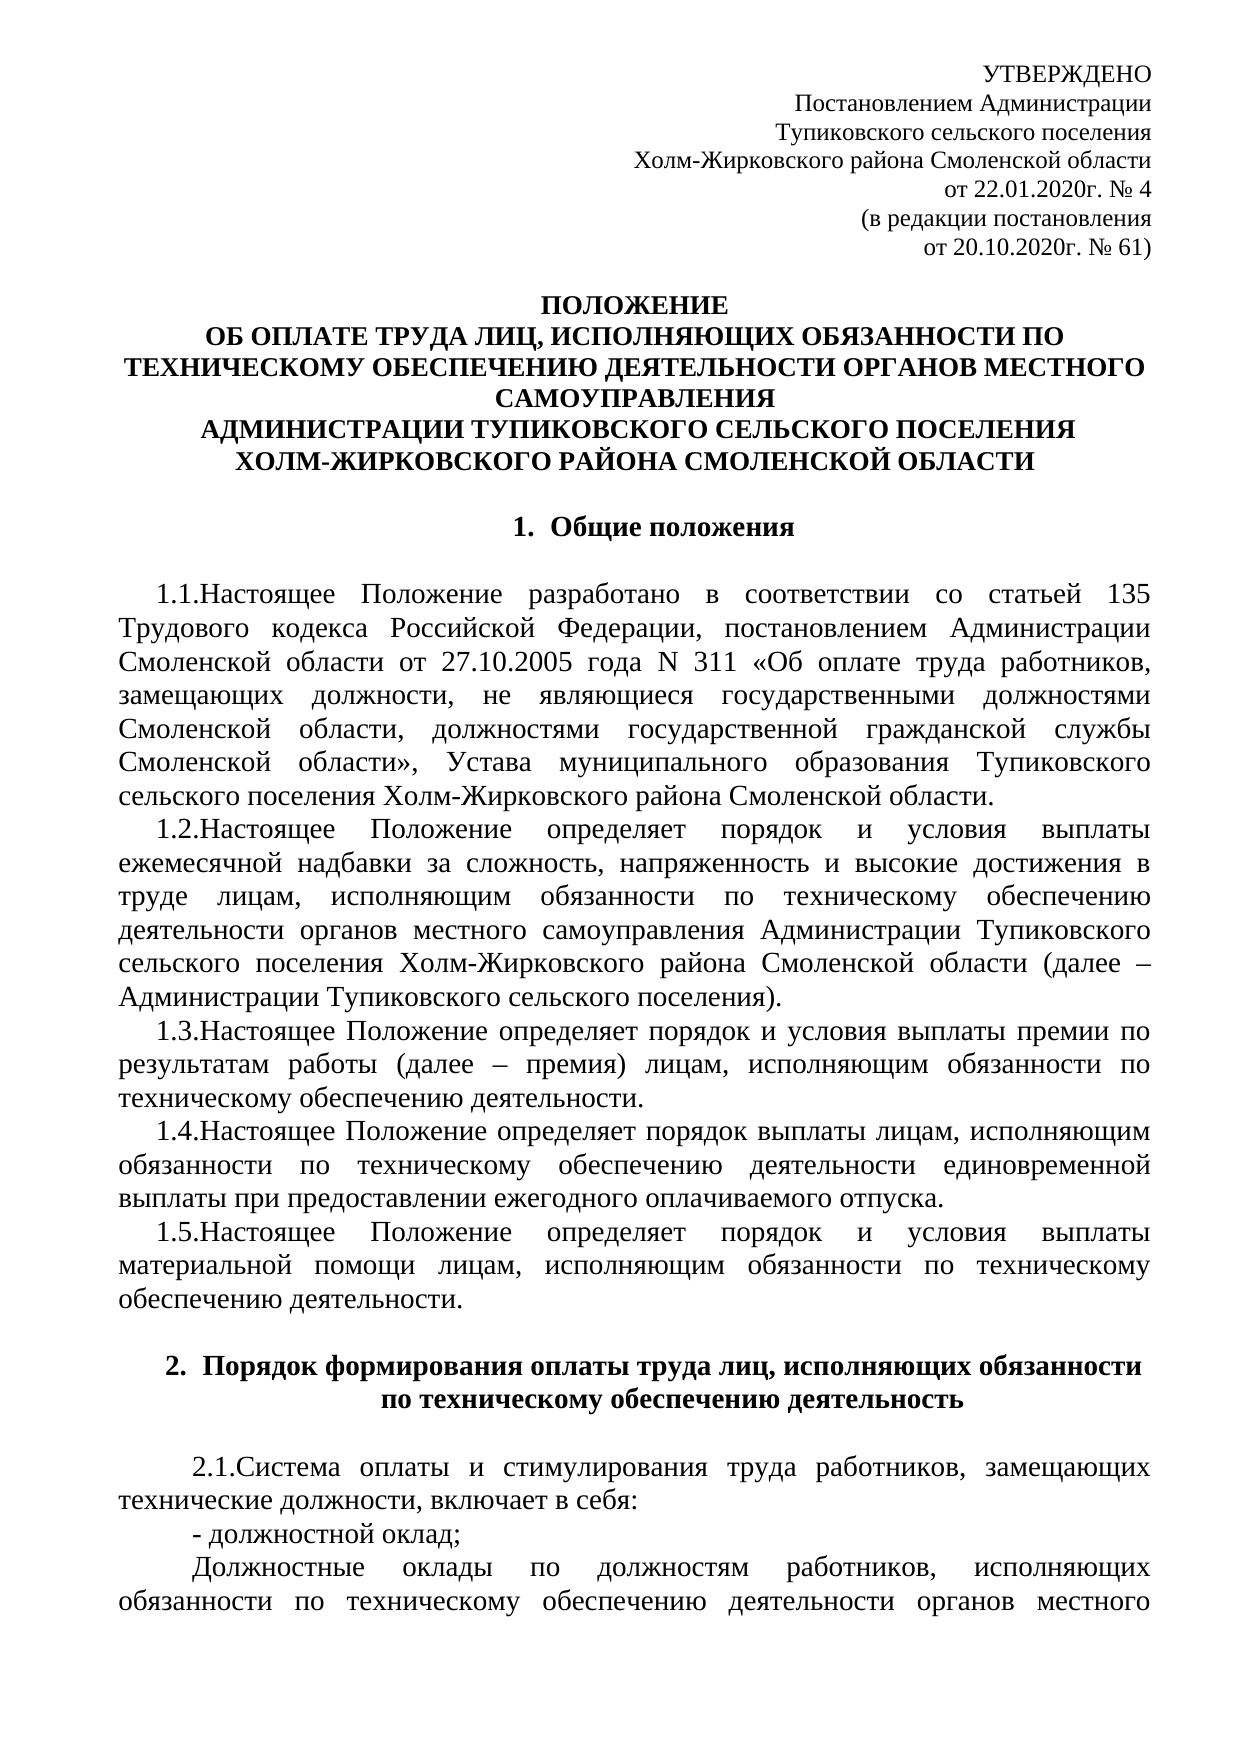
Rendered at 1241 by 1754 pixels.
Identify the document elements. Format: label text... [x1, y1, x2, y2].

text (в редакции постановления [118, 203, 1152, 232]
list Общие положения [156, 509, 1152, 543]
text АДМИНИСТРАЦИИ ТУПИКОВСКОГО СЕЛЬСКОГО ПОСЕЛЕНИЯ [118, 414, 1152, 445]
text от 22.01.2020г. № 4 [118, 174, 1152, 203]
text - должностной оклад; [118, 1516, 1152, 1549]
text 1.1.Настоящее Положение разработано в соответствии со статьей 135 Трудового кодекса Российской Федерации, постановлением Администрации Смоленской области от 27.10.2005 года N 311 «Об оплате труда работников, замещающих должности, не являющиеся государственными должностями Смоленской области, должностями государственной гражданской службы Смоленской области», Устава муниципального образования Тупиковского сельского поселения Холм-Жирковского района Смоленской области. [118, 577, 1152, 811]
text УТВЕРЖДЕНО [118, 59, 1152, 88]
text 1.5.Настоящее Положение определяет порядок и условия выплаты материальной помощи лицам, исполняющим обязанности по техническому обеспечению деятельности. [118, 1214, 1152, 1314]
text 1.2.Настоящее Положение определяет порядок и условия выплаты ежемесячной надбавки за сложность, напряженность и высокие достижения в труде лицам, исполняющим обязанности по техническому обеспечению деятельности органов местного самоуправления Администрации Тупиковского сельского поселения Холм-Жирковского района Смоленской области (далее – Администрации Тупиковского сельского поселения). [118, 811, 1152, 1013]
text Постановлением Администрации [118, 88, 1152, 117]
text ПОЛОЖЕНИЕ [118, 289, 1152, 320]
text 2.1.Система оплаты и стимулирования труда работников, замещающих технические должности, включает в себя: [118, 1449, 1152, 1516]
text ОБ ОПЛАТЕ ТРУДА ЛИЦ, ИСПОЛНЯЮЩИХ ОБЯЗАННОСТИ ПО ТЕХНИЧЕСКОМУ ОБЕСПЕЧЕНИЮ ДЕЯТЕЛЬНОСТИ ОРГАНОВ МЕСТНОГО САМОУПРАВЛЕНИЯ [118, 320, 1152, 414]
text ХОЛМ-ЖИРКОВСКОГО РАЙОНА СМОЛЕНСКОЙ ОБЛАСТИ [118, 445, 1152, 476]
text 1.4.Настоящее Положение определяет порядок выплаты лицам, исполняющим обязанности по техническому обеспечению деятельности единовременной выплаты при предоставлении ежегодного оплачиваемого отпуска. [118, 1113, 1152, 1214]
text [118, 1549, 1152, 1616]
list Порядок формирования оплаты труда лиц, исполняющих обязанности по техническому обеспечению деятельность [156, 1348, 1152, 1415]
text 1.3.Настоящее Положение определяет порядок и условия выплаты премии по результатам работы (далее – премия) лицам, исполняющим обязанности по техническому обеспечению деятельности. [118, 1013, 1152, 1113]
text Холм-Жирковского района Смоленской области [118, 145, 1152, 174]
text от 20.10.2020г. № 61) [118, 232, 1152, 260]
text Тупиковского сельского поселения [118, 117, 1152, 145]
